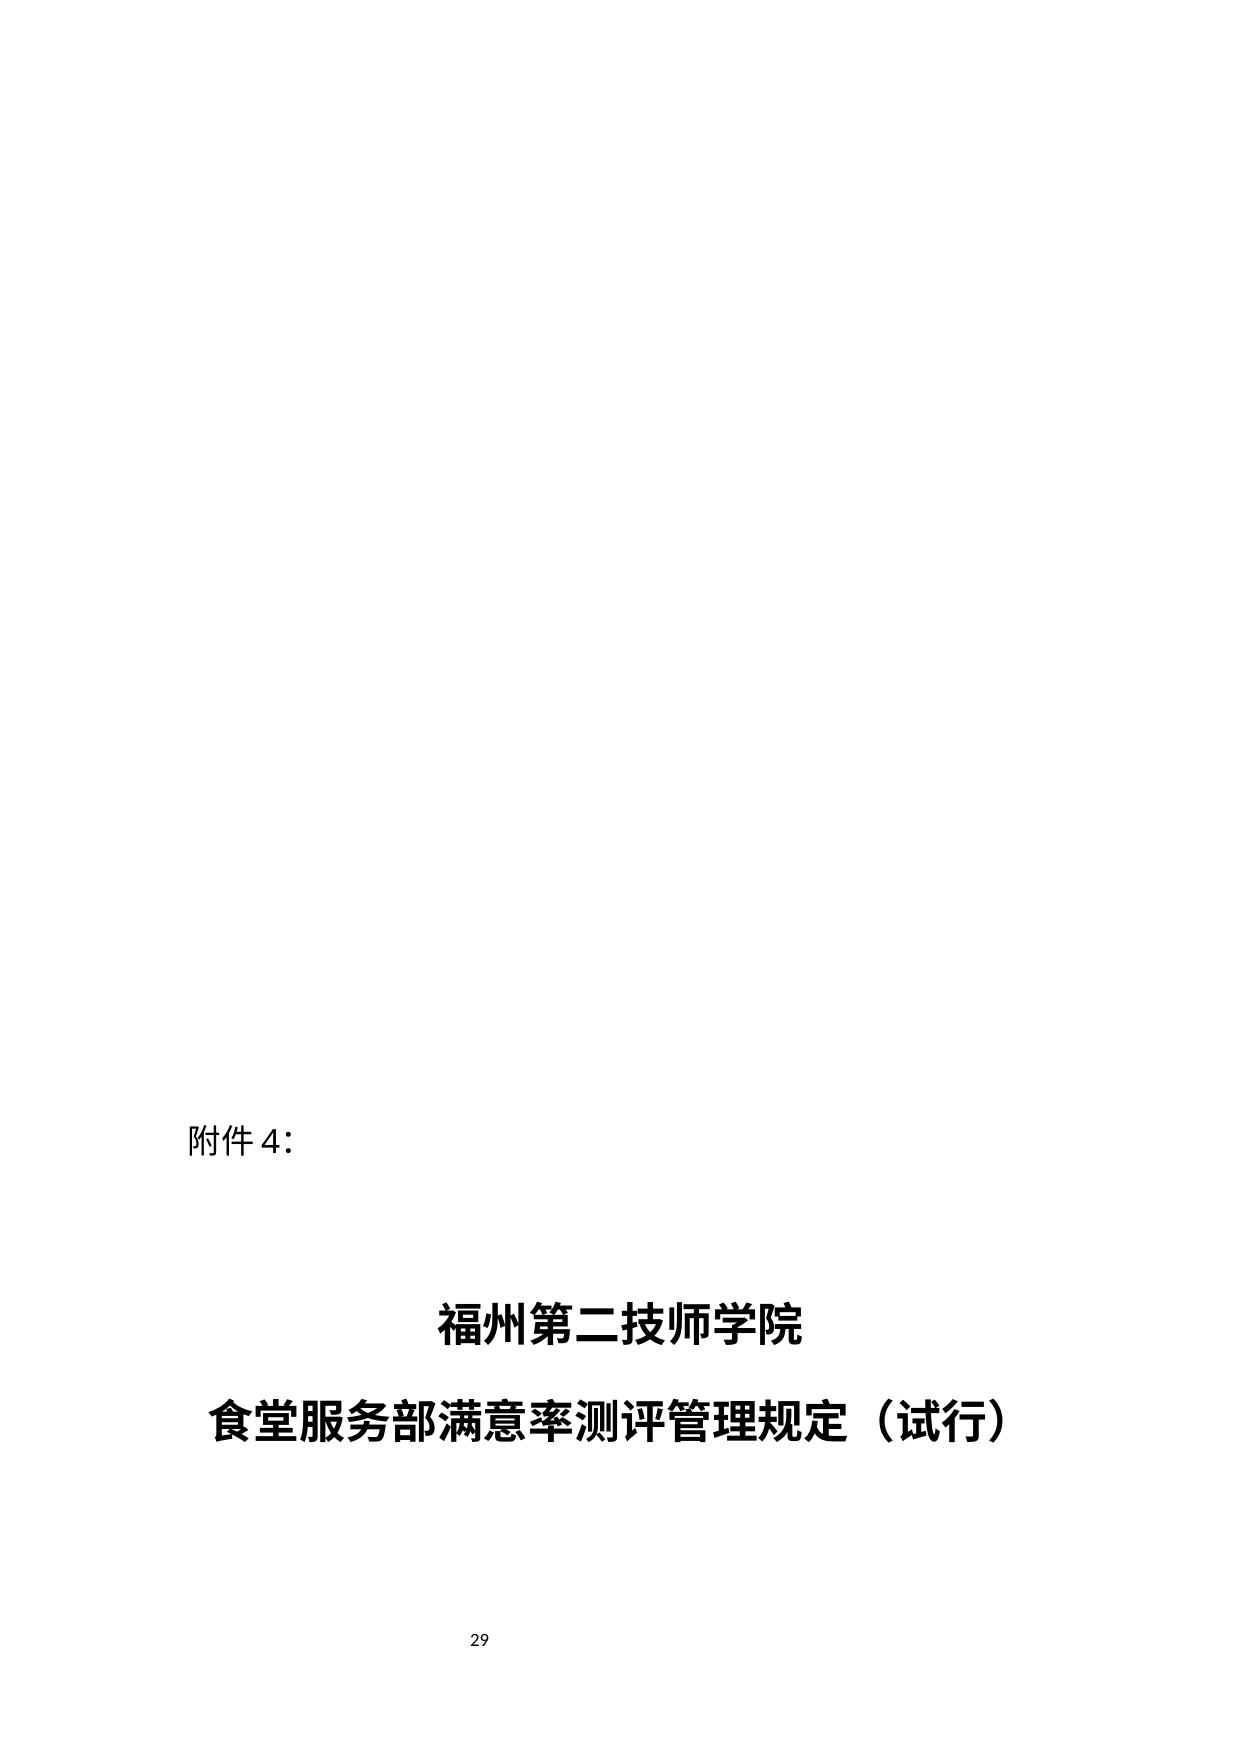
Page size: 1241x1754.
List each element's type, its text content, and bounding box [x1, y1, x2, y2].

text 福州第二技师学院 [187, 1272, 1053, 1370]
text 食堂服务部满意率测评管理规定（试行） [187, 1370, 1053, 1467]
subtitle 附件4： [187, 1107, 1053, 1172]
